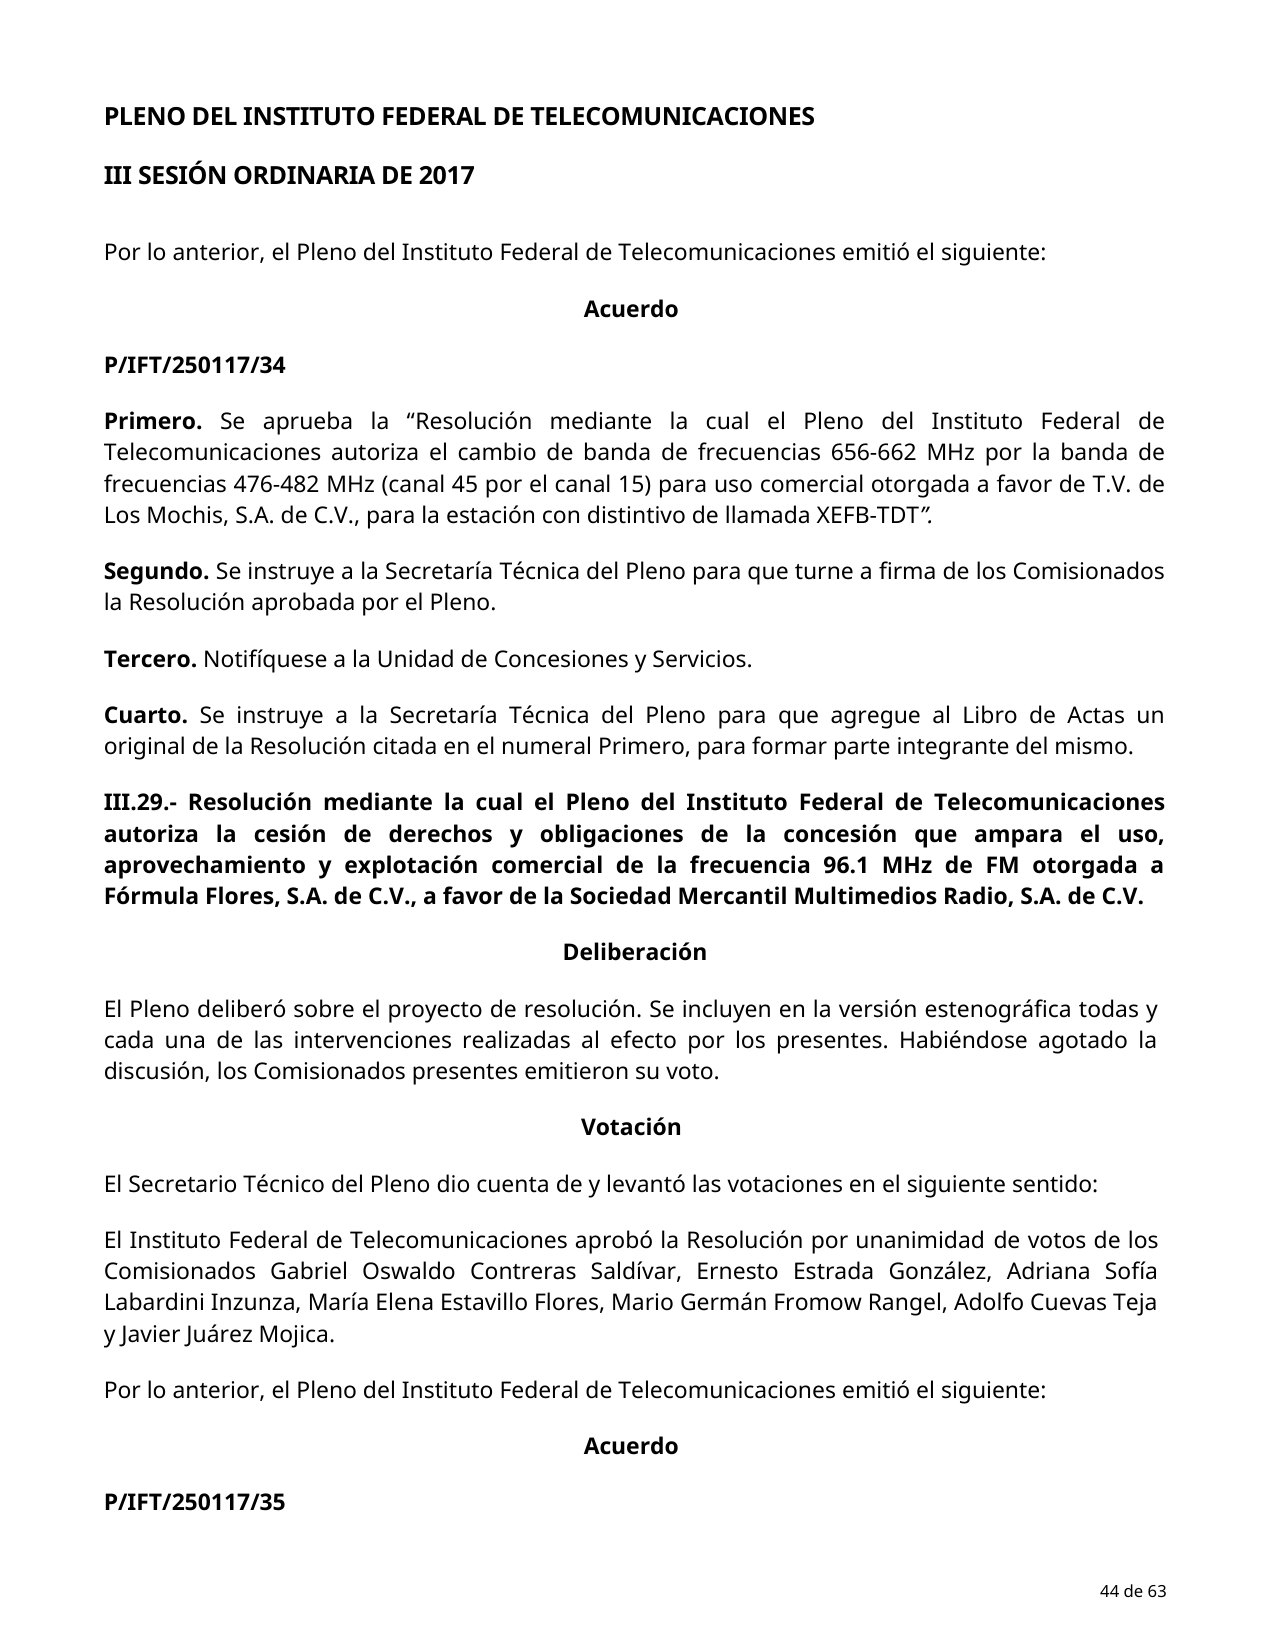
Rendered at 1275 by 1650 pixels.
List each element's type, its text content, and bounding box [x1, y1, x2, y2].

text El Pleno deliberó sobre el proyecto de resolución. Se incluyen en la versión estenográfica todas y cada una de las intervenciones realizadas al efecto por los presentes. Habiéndose agotado la discusión, los Comisionados presentes emitieron su voto. [103, 992, 1159, 1086]
text Acuerdo [103, 1430, 1159, 1461]
text Primero. Se aprueba la “Resolución mediante la cual el Pleno del Instituto Federal de Telecomunicaciones autoriza el cambio de banda de frecuencias 656-662 MHz por la banda de frecuencias 476-482 MHz (canal 45 por el canal 15) para uso comercial otorgada a favor de T.V. de Los Mochis, S.A. de C.V., para la estación con distintivo de llamada XEFB-TDT”. [103, 405, 1166, 530]
text Deliberación [103, 936, 1166, 967]
text Tercero. Notifíquese a la Unidad de Concesiones y Servicios. [103, 642, 1166, 674]
text P/IFT/250117/35 [103, 1486, 1166, 1517]
text Acuerdo [103, 292, 1159, 324]
text El Instituto Federal de Telecomunicaciones aprobó la Resolución por unanimidad de votos de los Comisionados Gabriel Oswaldo Contreras Saldívar, Ernesto Estrada González, Adriana Sofía Labardini Inzunza, María Elena Estavillo Flores, Mario Germán Fromow Rangel, Adolfo Cuevas Teja y Javier Juárez Mojica. [103, 1224, 1159, 1349]
text El Secretario Técnico del Pleno dio cuenta de y levantó las votaciones en el siguiente sentido: [103, 1167, 1159, 1199]
text III.29.- Resolución mediante la cual el Pleno del Instituto Federal de Telecomunicaciones autoriza la cesión de derechos y obligaciones de la concesión que ampara el uso, aprovechamiento y explotación comercial de la frecuencia 96.1 MHz de FM otorgada a Fórmula Flores, S.A. de C.V., a favor de la Sociedad Mercantil Multimedios Radio, S.A. de C.V. [103, 786, 1166, 911]
text Segundo. Se instruye a la Secretaría Técnica del Pleno para que turne a firma de los Comisionados la Resolución aprobada por el Pleno. [103, 555, 1166, 617]
text P/IFT/250117/34 [103, 349, 1166, 380]
text Cuarto. Se instruye a la Secretaría Técnica del Pleno para que agregue al Libro de Actas un original de la Resolución citada en el numeral Primero, para formar parte integrante del mismo. [103, 699, 1166, 761]
text Votación [103, 1111, 1159, 1142]
text Por lo anterior, el Pleno del Instituto Federal de Telecomunicaciones emitió el siguiente: [103, 236, 1159, 267]
text Por lo anterior, el Pleno del Instituto Federal de Telecomunicaciones emitió el siguiente: [103, 1374, 1159, 1405]
